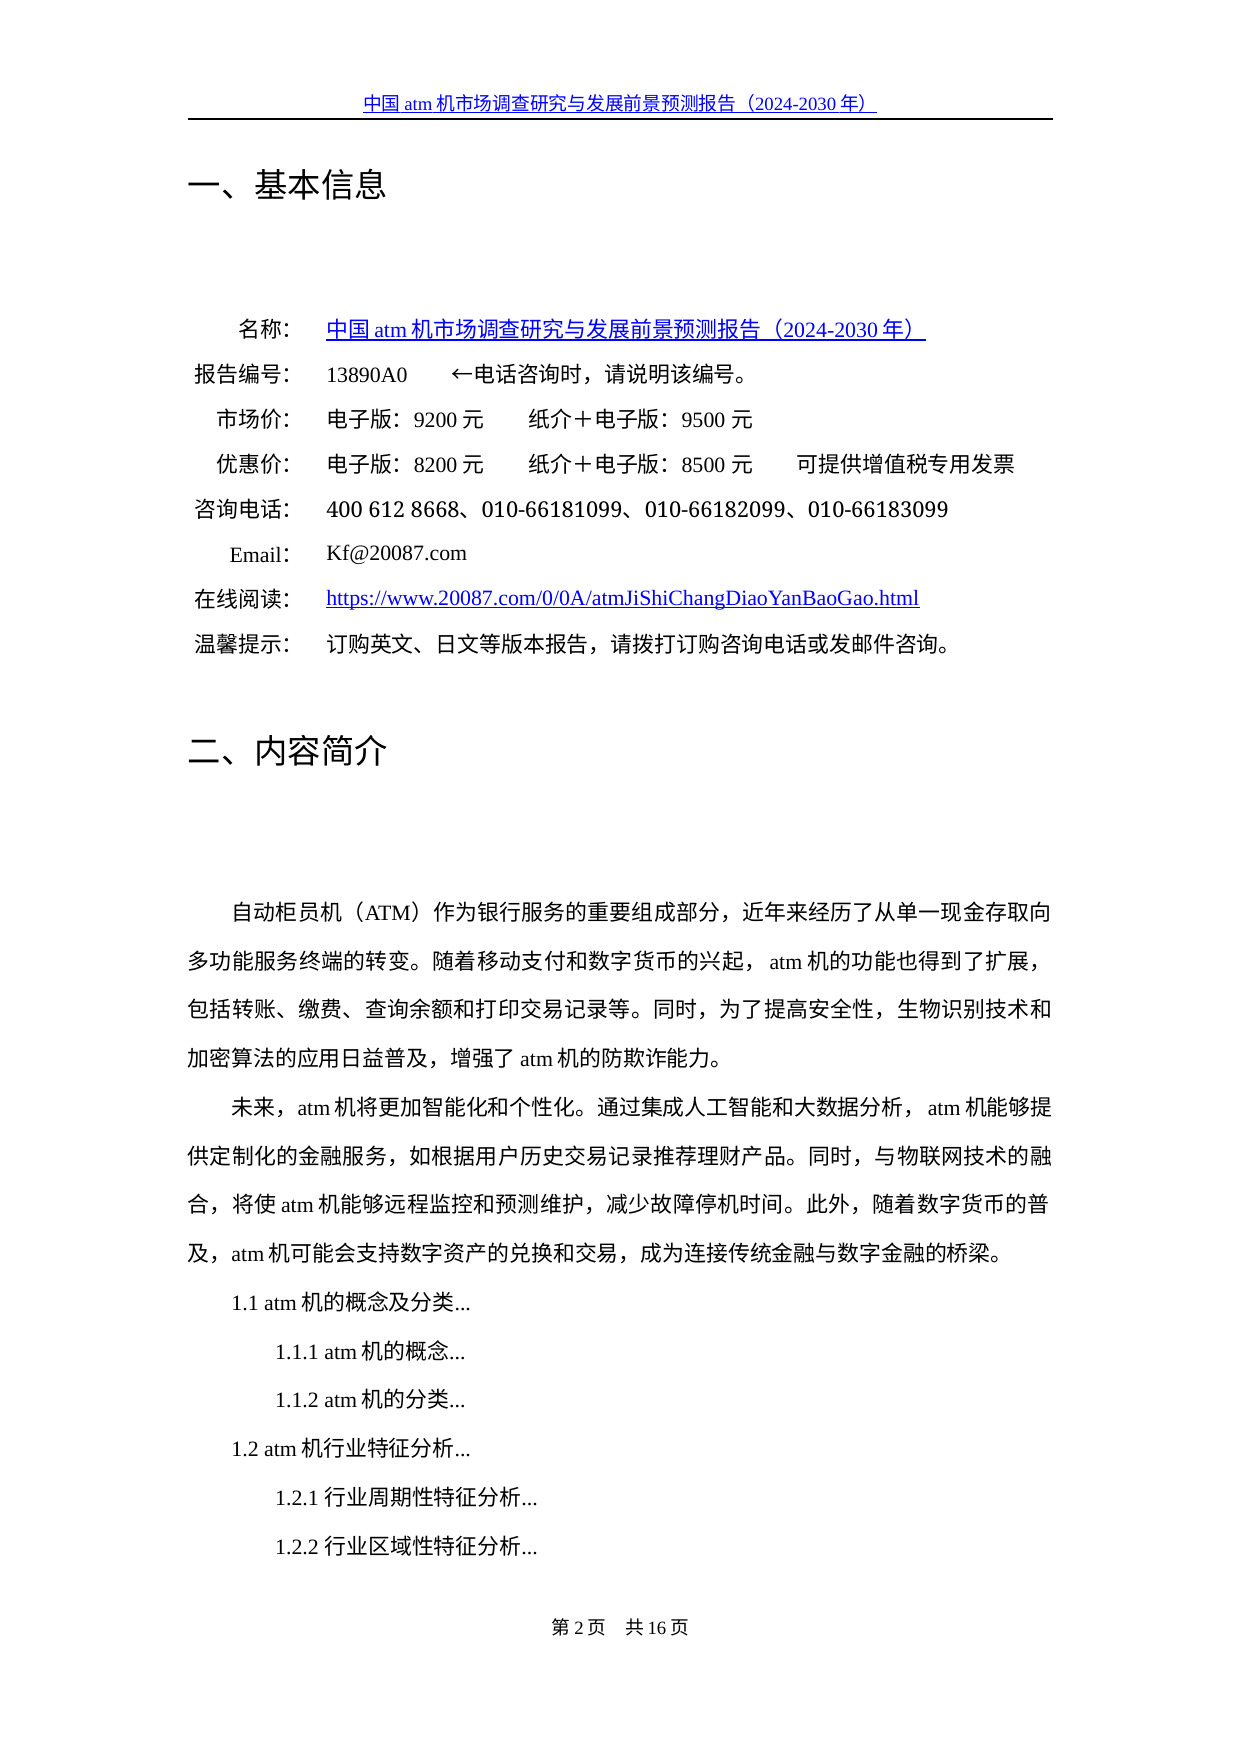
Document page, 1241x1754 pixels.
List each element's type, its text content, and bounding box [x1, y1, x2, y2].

table_cell 报告编号： [167, 357, 315, 402]
table_cell 电子版：9200 元 纸介＋电子版：9500 元 [315, 402, 1073, 447]
table_cell 13890A0 ←电话咨询时，请说明该编号。 [315, 357, 1073, 402]
table_cell Kf@20087.com [315, 537, 1073, 582]
table_cell 咨询电话： [167, 492, 315, 537]
table_header 名称： [167, 312, 315, 357]
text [187, 894, 1053, 1561]
table_header 中国atm机市场调查研究与发展前景预测报告（2024-2030年） [315, 312, 1073, 357]
table_cell 优惠价： [167, 447, 315, 492]
table_cell 400 612 8668、010-66181099、010-66182099、010-66183099 [315, 492, 1073, 537]
title 二、内容简介 [187, 717, 1053, 782]
table_cell [315, 582, 1073, 627]
table_cell 温馨提示： [167, 627, 315, 672]
table_cell Email： [167, 537, 315, 582]
table_cell 电子版：8200 元 纸介＋电子版：8500 元 可提供增值税专用发票 [315, 447, 1073, 492]
title 一、基本信息 [187, 150, 1053, 215]
table_cell 在线阅读： [167, 582, 315, 627]
table_cell 市场价： [167, 402, 315, 447]
table_cell 订购英文、日文等版本报告，请拨打订购咨询电话或发邮件咨询。 [315, 627, 1073, 672]
